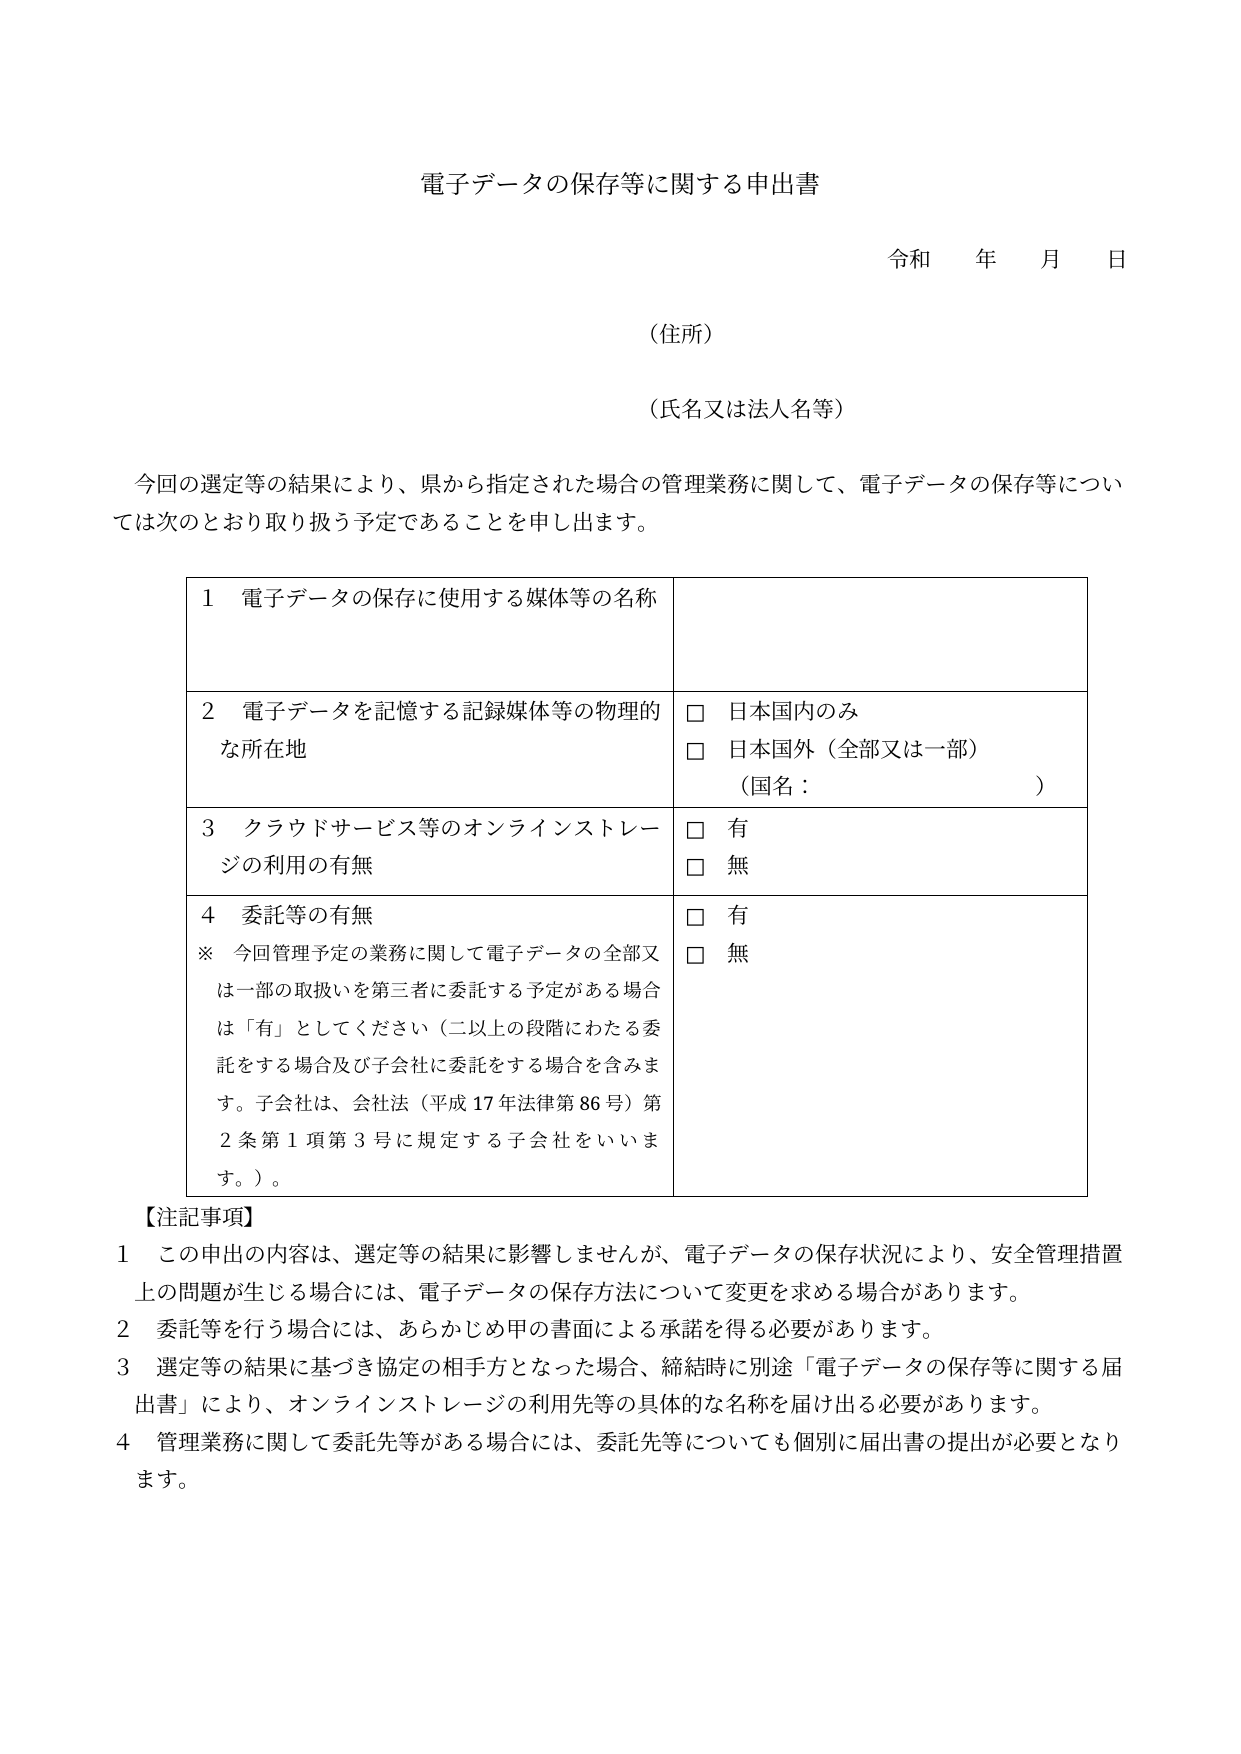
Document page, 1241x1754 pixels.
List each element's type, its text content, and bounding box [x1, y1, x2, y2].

table_cell □ 有 □ 無 [674, 808, 1087, 894]
table_cell ４ 委託等の有無 ※ 今回管理予定の業務に関して電子データの全部又は一部の取扱いを第三者に委託する予定がある場合は「有」としてください（二以上の段階にわたる委託をする場合及び子会社に委託をする場合を含みます。子会社は、会社法（平成17年法律第86号）第２条第１項第３号に規定する子会社をいいます。）。 [187, 896, 673, 1196]
text 【注記事項】 [112, 1197, 1128, 1234]
text 電子データの保存等に関する申出書 [112, 164, 1128, 202]
text （氏名又は法人名等） [112, 389, 1128, 427]
table_cell ３ クラウドサービス等のオンラインストレージの利用の有無 [187, 808, 673, 894]
text 今回の選定等の結果により、県から指定された場合の管理業務に関して、電子データの保存等については次のとおり取り扱う予定であることを申し出ます。 [112, 464, 1128, 539]
table_cell □ 有 □ 無 [674, 896, 1087, 1196]
table_header [674, 578, 1087, 691]
text ４ 管理業務に関して委託先等がある場合には、委託先等についても個別に届出書の提出が必要となります。 [112, 1422, 1128, 1497]
table_cell ２ 電子データを記憶する記録媒体等の物理的な所在地 [187, 692, 673, 807]
text （住所） [112, 314, 1128, 352]
table_header １ 電子データの保存に使用する媒体等の名称 [187, 578, 673, 691]
text 令和 年 月 日 [112, 239, 1128, 277]
text １ この申出の内容は、選定等の結果に影響しませんが、電子データの保存状況により、安全管理措置上の問題が生じる場合には、電子データの保存方法について変更を求める場合があります。 [112, 1234, 1128, 1309]
text ２ 委託等を行う場合には、あらかじめ甲の書面による承諾を得る必要があります。 [112, 1309, 1128, 1347]
table_cell □ 日本国内のみ □ 日本国外（全部又は一部） （国名： ） [674, 692, 1087, 807]
text ３ 選定等の結果に基づき協定の相手方となった場合、締結時に別途「電子データの保存等に関する届出書」により、オンラインストレージの利用先等の具体的な名称を届け出る必要があります。 [112, 1347, 1128, 1422]
